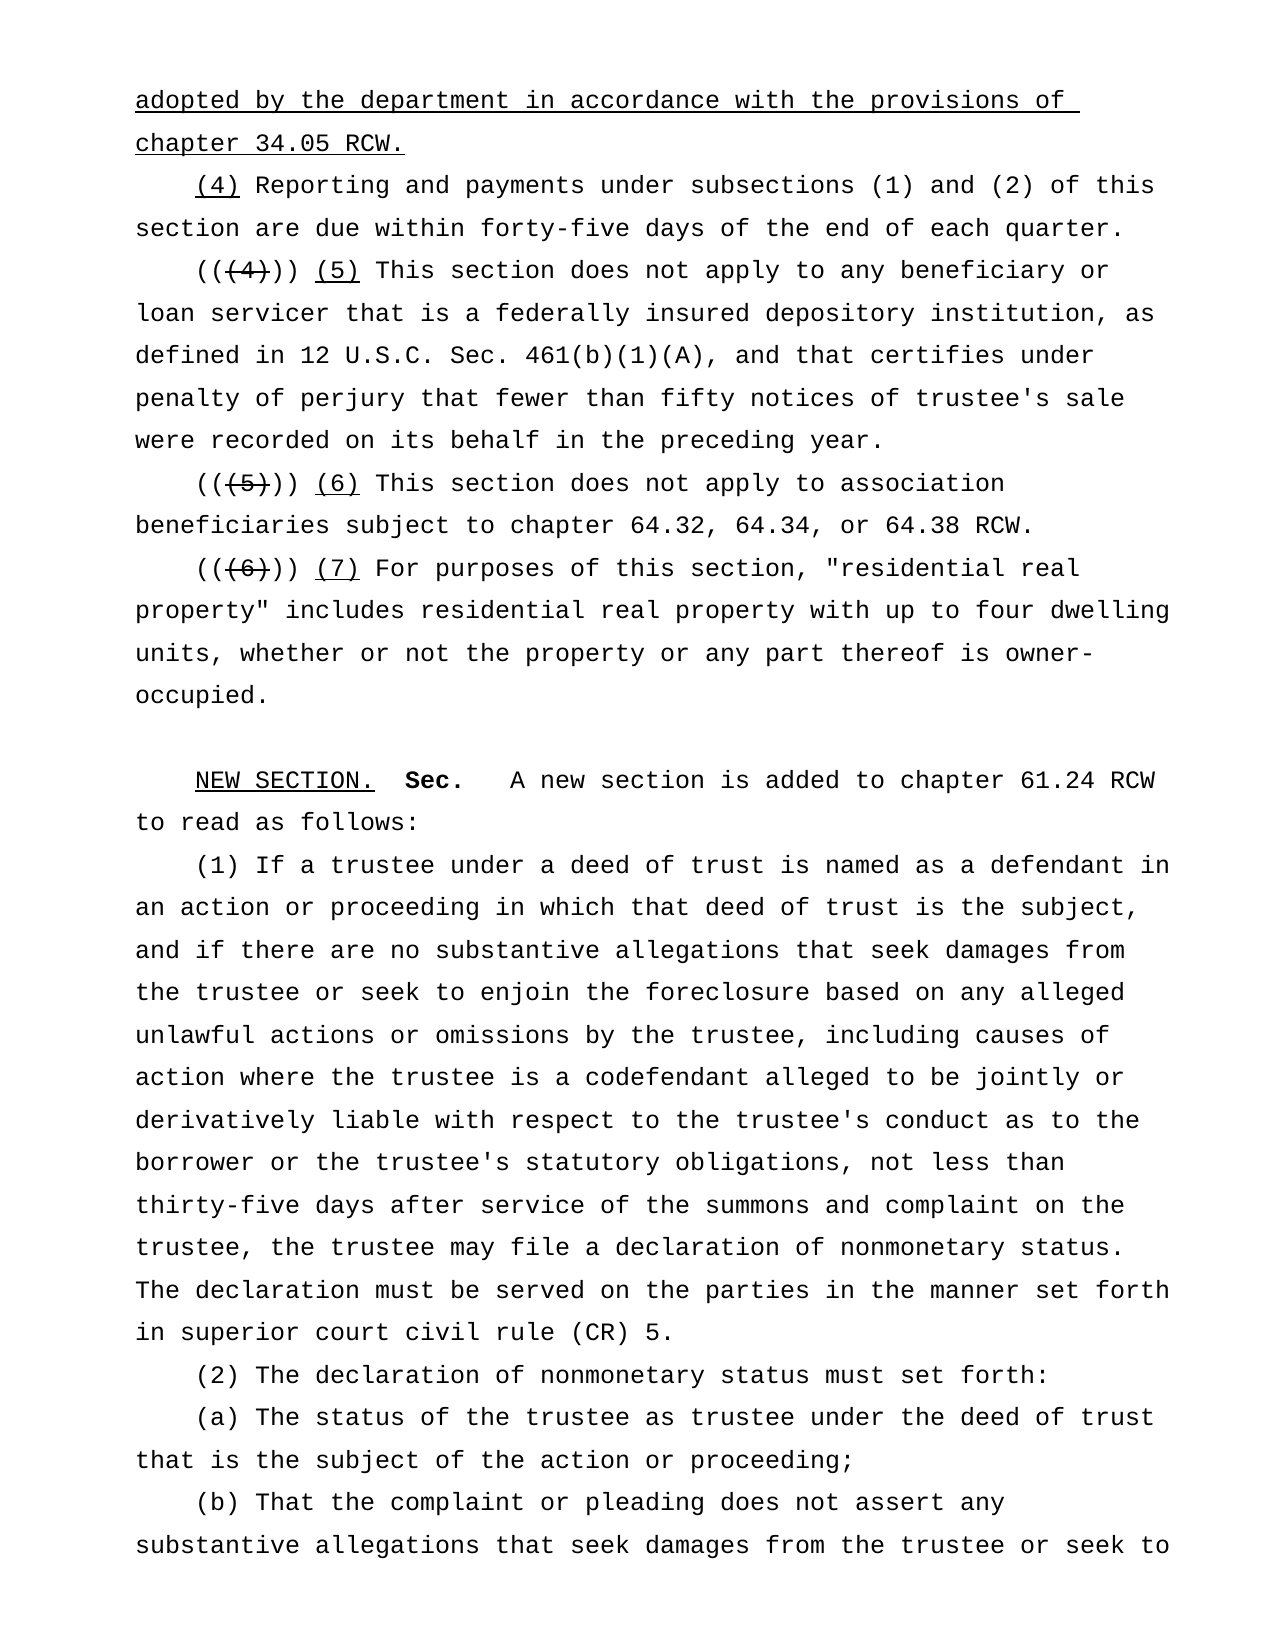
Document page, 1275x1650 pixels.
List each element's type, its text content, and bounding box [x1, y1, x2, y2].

text (a) The status of the trustee as trustee under the deed of trust that is the subject of the action or proceeding; [135, 1392, 1170, 1477]
text NEW SECTION. Sec. A new section is added to chapter 61.24 RCW to read as follows: [135, 754, 1170, 839]
text (1) If a trustee under a deed of trust is named as a defendant in an action or proceeding in which that deed of trust is the subject, and if there are no substantive allegations that seek damages from the trustee or seek to enjoin the foreclosure based on any alleged unlawful actions or omissions by the trustee, including causes of action where the trustee is a codefendant alleged to be jointly or derivatively liable with respect to the trustee's conduct as to the borrower or the trustee's statutory obligations, not less than thirty-five days after service of the summons and complaint on the trustee, the trustee may file a declaration of nonmonetary status. The declaration must be served on the parties in the manner set forth in superior court civil rule (CR) 5. [135, 839, 1170, 1349]
text (4) Reporting and payments under subsections (1) and (2) of this section are due within forty-five days of the end of each quarter. [135, 160, 1170, 245]
text (((4))) (5) This section does not apply to any beneficiary or loan servicer that is a federally insured depository institution, as defined in 12 U.S.C. Sec. 461(b)(1)(A), and that certifies under penalty of perjury that fewer than fifty notices of trustee's sale were recorded on its behalf in the preceding year. [135, 245, 1170, 457]
text (((6))) (7) For purposes of this section, "residential real property" includes residential real property with up to four dwelling units, whether or not the property or any part thereof is owner-occupied. [135, 542, 1170, 712]
text (((5))) (6) This section does not apply to association beneficiaries subject to chapter 64.32, 64.34, or 64.38 RCW. [135, 457, 1170, 542]
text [135, 75, 1170, 160]
text (2) The declaration of nonmonetary status must set forth: [135, 1349, 1170, 1392]
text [135, 1477, 1170, 1562]
